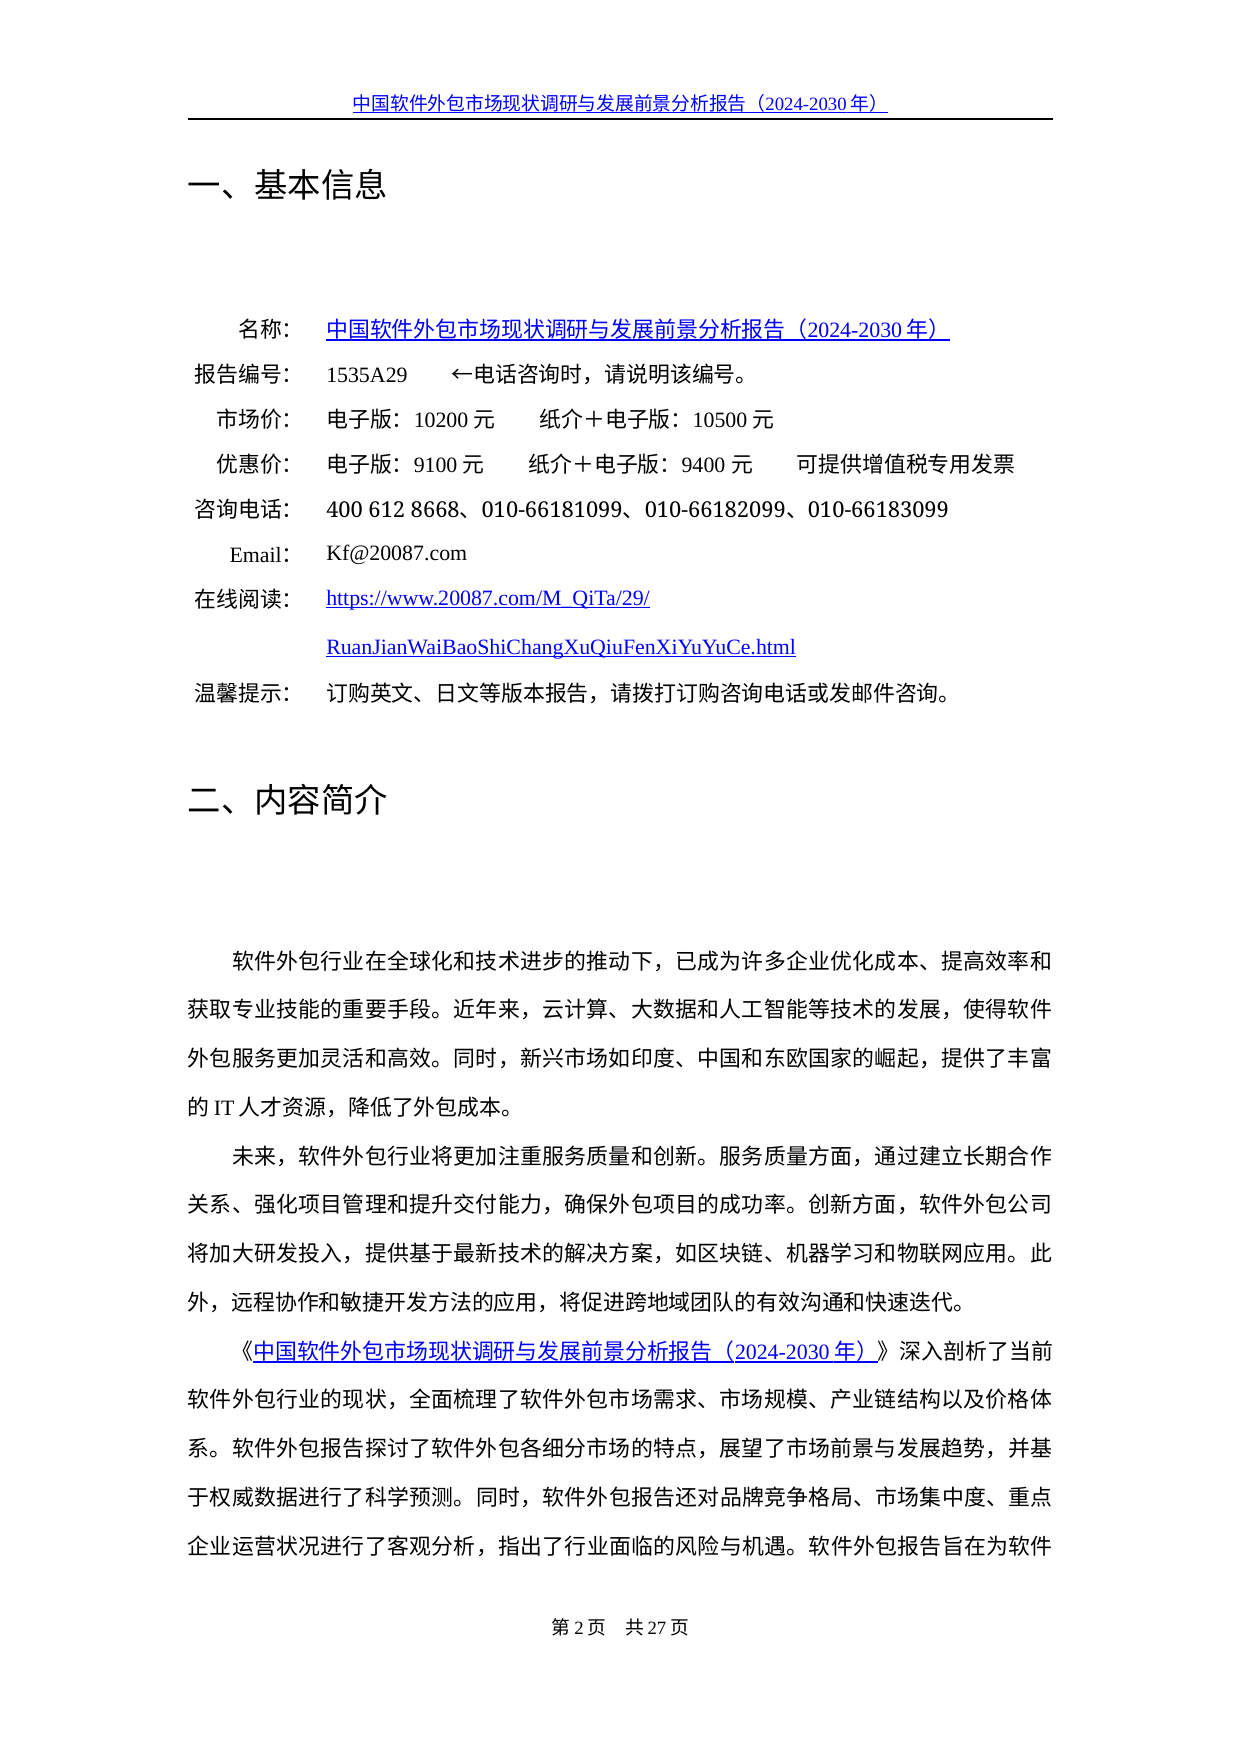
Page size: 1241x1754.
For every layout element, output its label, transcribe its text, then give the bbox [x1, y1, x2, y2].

table_cell 电子版：9100 元 纸介＋电子版：9400 元 可提供增值税专用发票 [315, 447, 1073, 492]
table_cell 温馨提示： [167, 675, 315, 720]
table_cell Kf@20087.com [315, 537, 1073, 582]
table_cell 报告编号： [167, 357, 315, 402]
table_cell 1535A29 ←电话咨询时，请说明该编号。 [315, 357, 1073, 402]
table_cell 优惠价： [167, 447, 315, 492]
table_cell [315, 582, 1073, 675]
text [187, 943, 1053, 1561]
title 二、内容简介 [187, 766, 1053, 831]
table_cell 订购英文、日文等版本报告，请拨打订购咨询电话或发邮件咨询。 [315, 675, 1073, 720]
title 一、基本信息 [187, 150, 1053, 215]
table_header 中国软件外包市场现状调研与发展前景分析报告（2024-2030年） [315, 312, 1073, 357]
table_cell 在线阅读： [167, 582, 315, 675]
table_header 名称： [167, 312, 315, 357]
table_cell 电子版：10200 元 纸介＋电子版：10500 元 [315, 402, 1073, 447]
table_cell 400 612 8668、010-66181099、010-66182099、010-66183099 [315, 492, 1073, 537]
table_cell Email： [167, 537, 315, 582]
table_cell 咨询电话： [167, 492, 315, 537]
table_cell 市场价： [167, 402, 315, 447]
